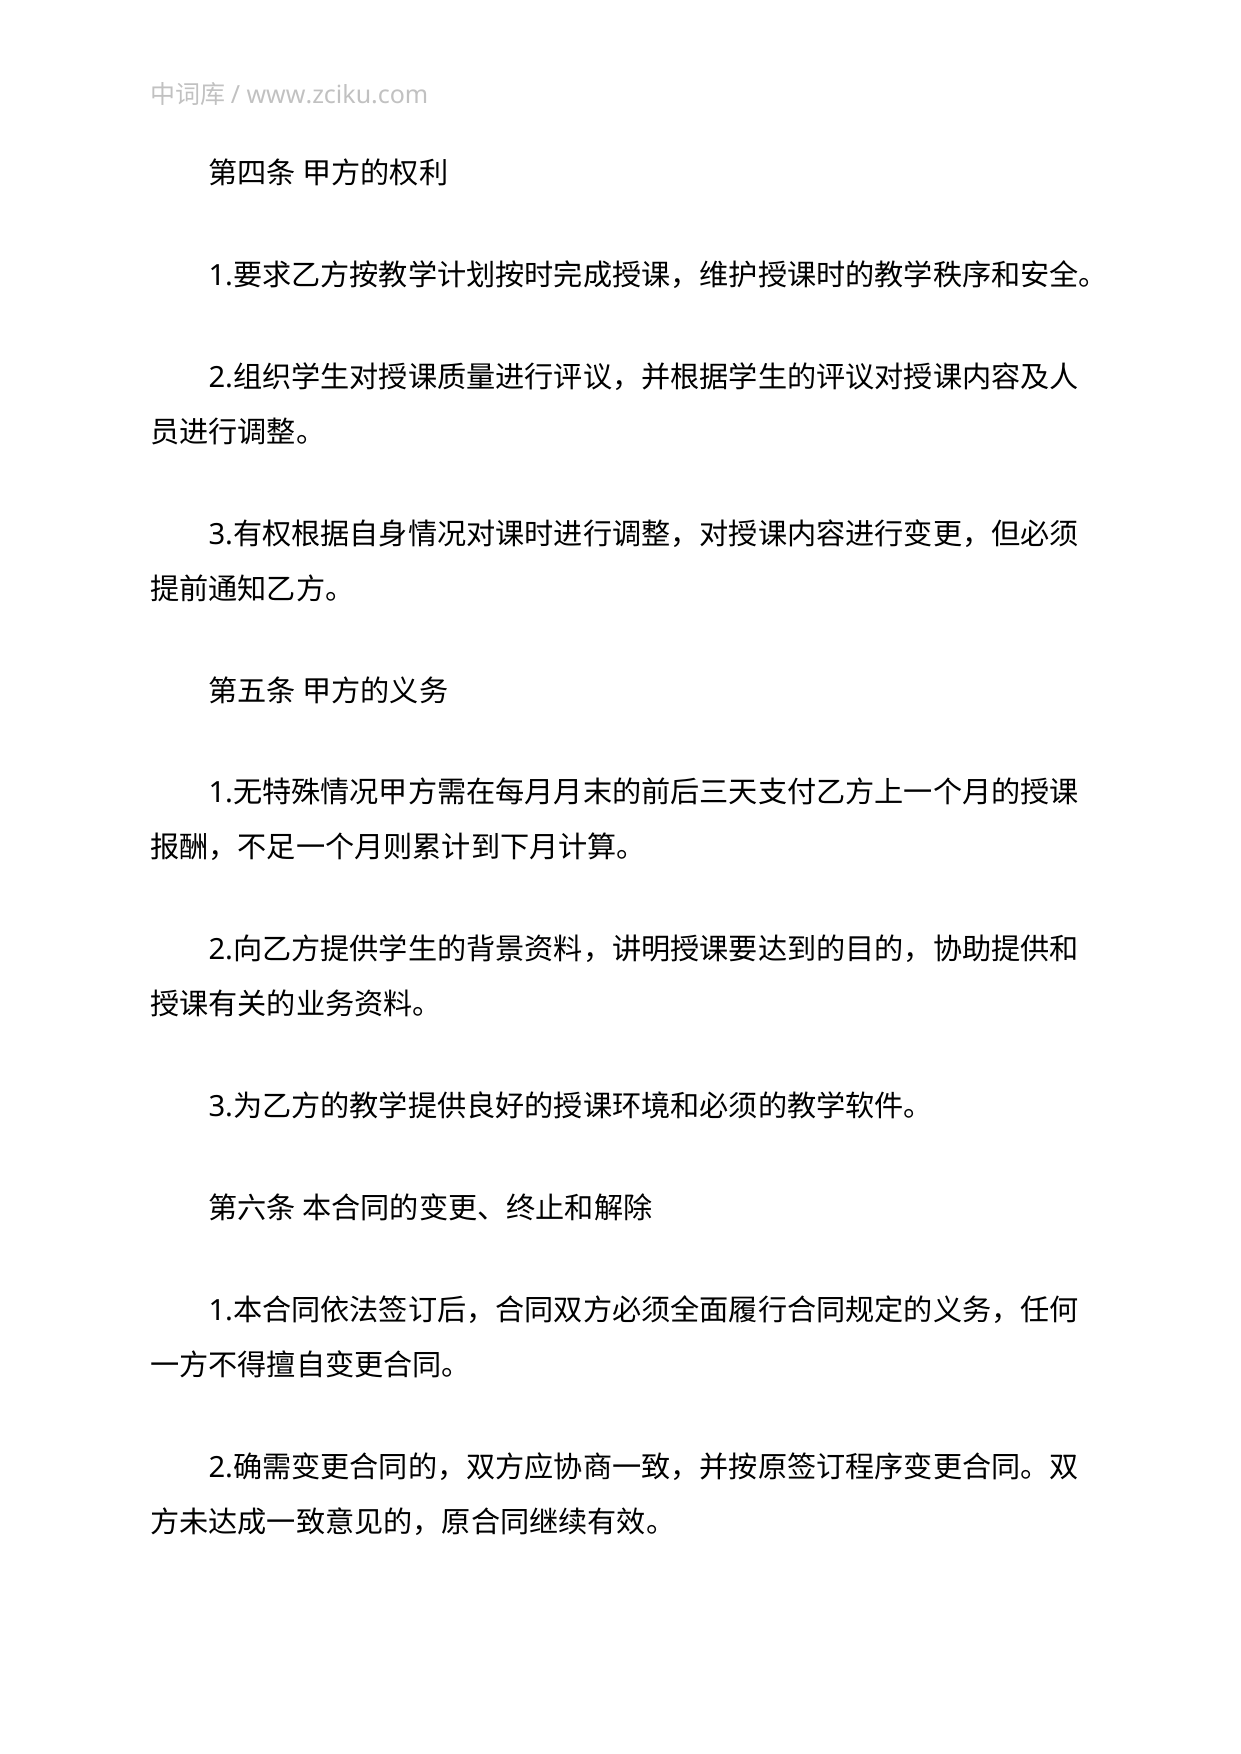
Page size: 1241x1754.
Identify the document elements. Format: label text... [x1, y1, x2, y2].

text 1.无特殊情况甲方需在每月月末的前后三天支付乙方上一个月的授课报酬，不足一个月则累计到下月计算。 [150, 769, 1090, 866]
text 第六条 本合同的变更、终止和解除 [150, 1184, 1090, 1227]
text 第四条 甲方的权利 [150, 150, 1090, 192]
text 第五条 甲方的义务 [150, 667, 1090, 709]
text 2.确需变更合同的，双方应协商一致，并按原签订程序变更合同。双方未达成一致意见的，原合同继续有效。 [150, 1443, 1090, 1540]
text 2.向乙方提供学生的背景资料，讲明授课要达到的目的，协助提供和授课有关的业务资料。 [150, 926, 1090, 1023]
text 3.为乙方的教学提供良好的授课环境和必须的教学软件。 [150, 1083, 1090, 1125]
text 1.本合同依法签订后，合同双方必须全面履行合同规定的义务，任何一方不得擅自变更合同。 [150, 1286, 1090, 1384]
text 2.组织学生对授课质量进行评议，并根据学生的评议对授课内容及人员进行调整。 [150, 354, 1090, 451]
text 3.有权根据自身情况对课时进行调整，对授课内容进行变更，但必须提前通知乙方。 [150, 511, 1090, 608]
text 1.要求乙方按教学计划按时完成授课，维护授课时的教学秩序和安全。 [150, 252, 1090, 294]
